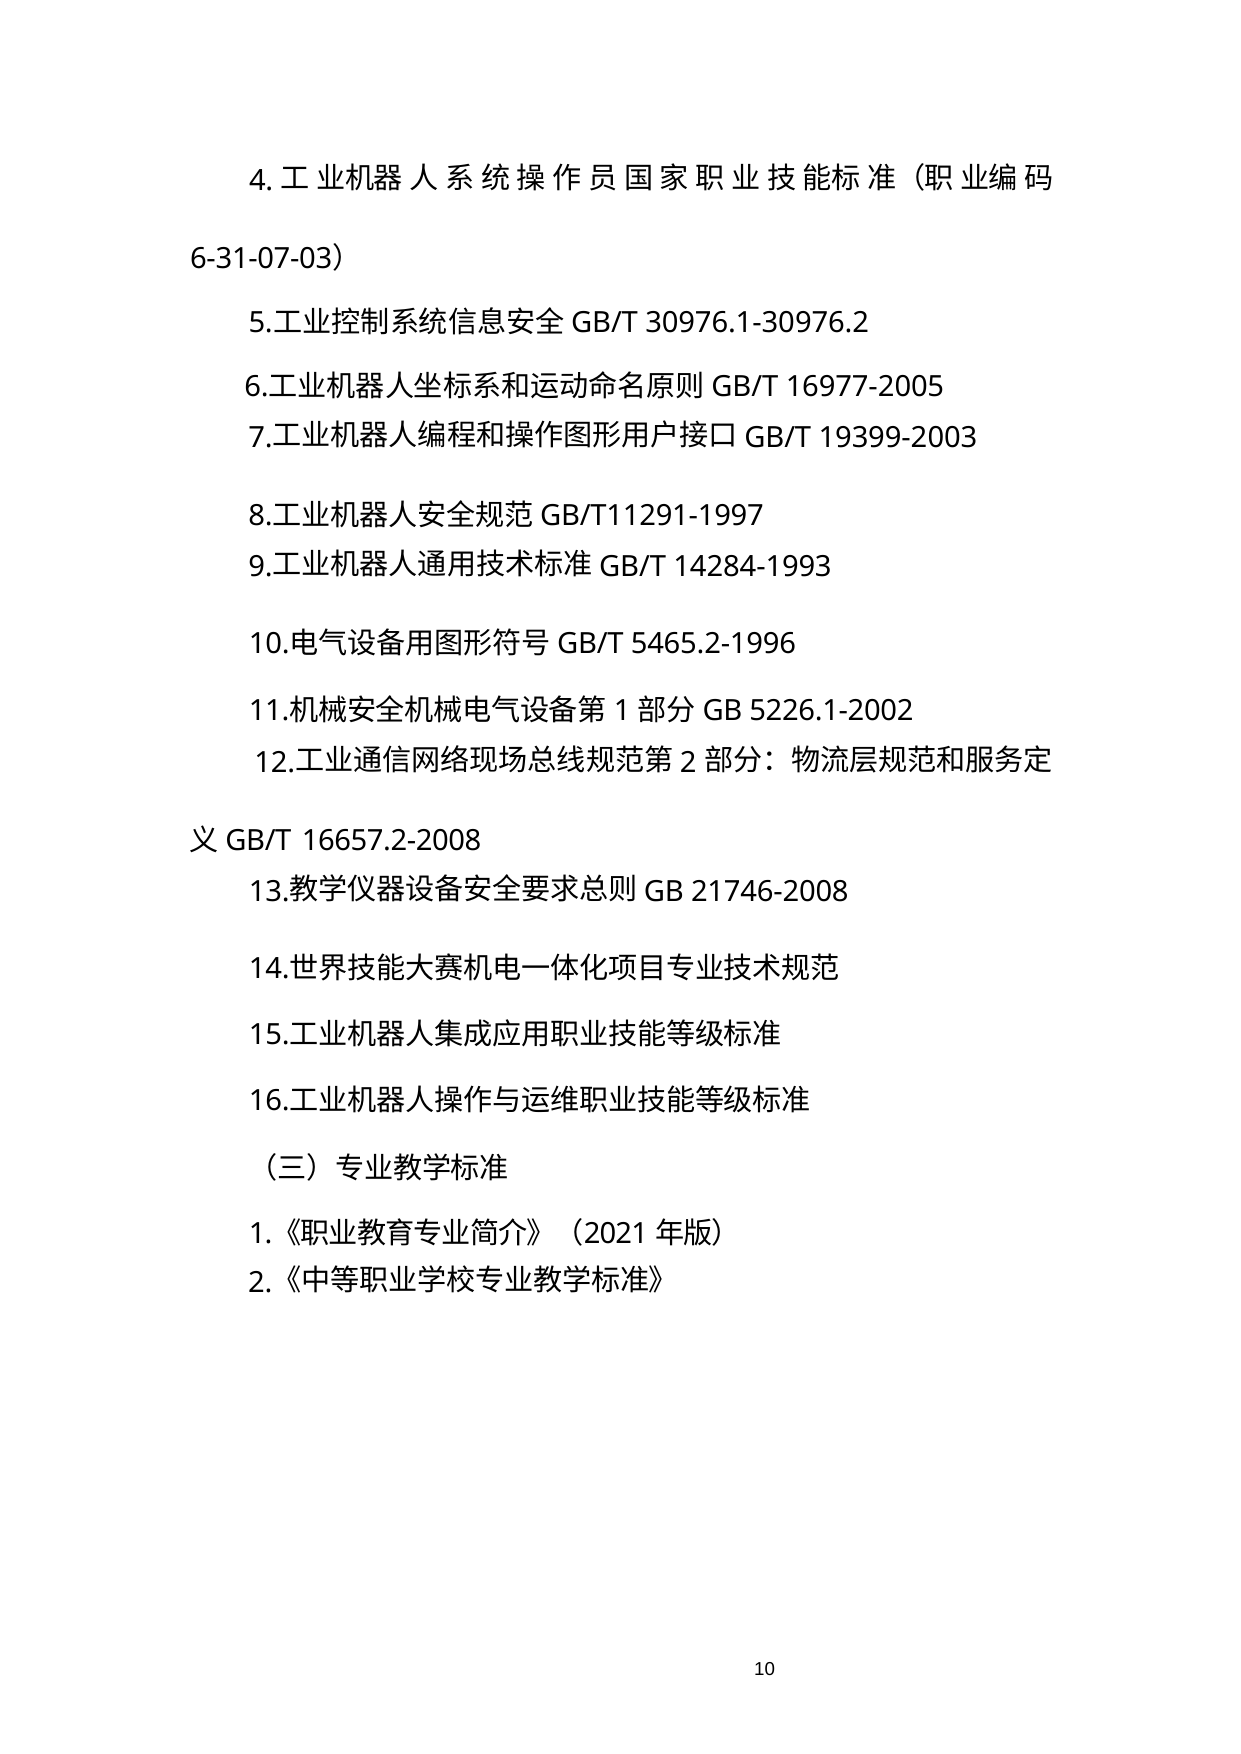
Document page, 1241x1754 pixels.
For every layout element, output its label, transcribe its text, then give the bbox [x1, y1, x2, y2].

text 13.教学仪器设备安全要求总则 GB 21746-2008 [249, 885, 1054, 948]
text （三）专业教学标准 [249, 1147, 1054, 1186]
list 工业控制系统信息安全 GB/T 30976.1-30976.2 [248, 302, 1054, 340]
text 8.工业机器人安全规范 GB/T11291-1997 [248, 494, 1054, 533]
text 义 GB/T 16657.2-2008 [189, 819, 1054, 858]
text 10.电气设备用图形符号 GB/T 5465.2-1996 [249, 623, 1054, 661]
text 12.工业通信网络现场总线规范第 2 部分：物流层规范和服务定 [186, 756, 1053, 819]
text 2.《中等职业学校专业教学标准》 [248, 1280, 1054, 1351]
text 9.工业机器人通用技术标准 GB/T 14284-1993 [248, 561, 1054, 623]
text 4. 工 业机器 人 系 统 操 作 员 国 家 职 业 技 能标 准（职 业编 码 [186, 175, 1054, 237]
text 16.工业机器人操作与运维职业技能等级标准 [249, 1080, 1054, 1118]
text 6-31-07-03） [190, 238, 1054, 276]
text 11.机械安全机械电气设备第 1 部分 GB 5226.1-2002 [249, 690, 1054, 728]
text 6.工业机器人坐标系和运动命名原则 GB/T 16977-2005 [186, 366, 1054, 404]
text 15.工业机器人集成应用职业技能等级标准 [249, 1014, 1054, 1052]
text 14.世界技能大赛机电一体化项目专业技术规范 [249, 948, 1054, 986]
text 1.《职业教育专业简介》（2021 年版） [249, 1213, 1054, 1251]
text 7.工业机器人编程和操作图形用户接口 GB/T 19399-2003 [248, 432, 1054, 494]
